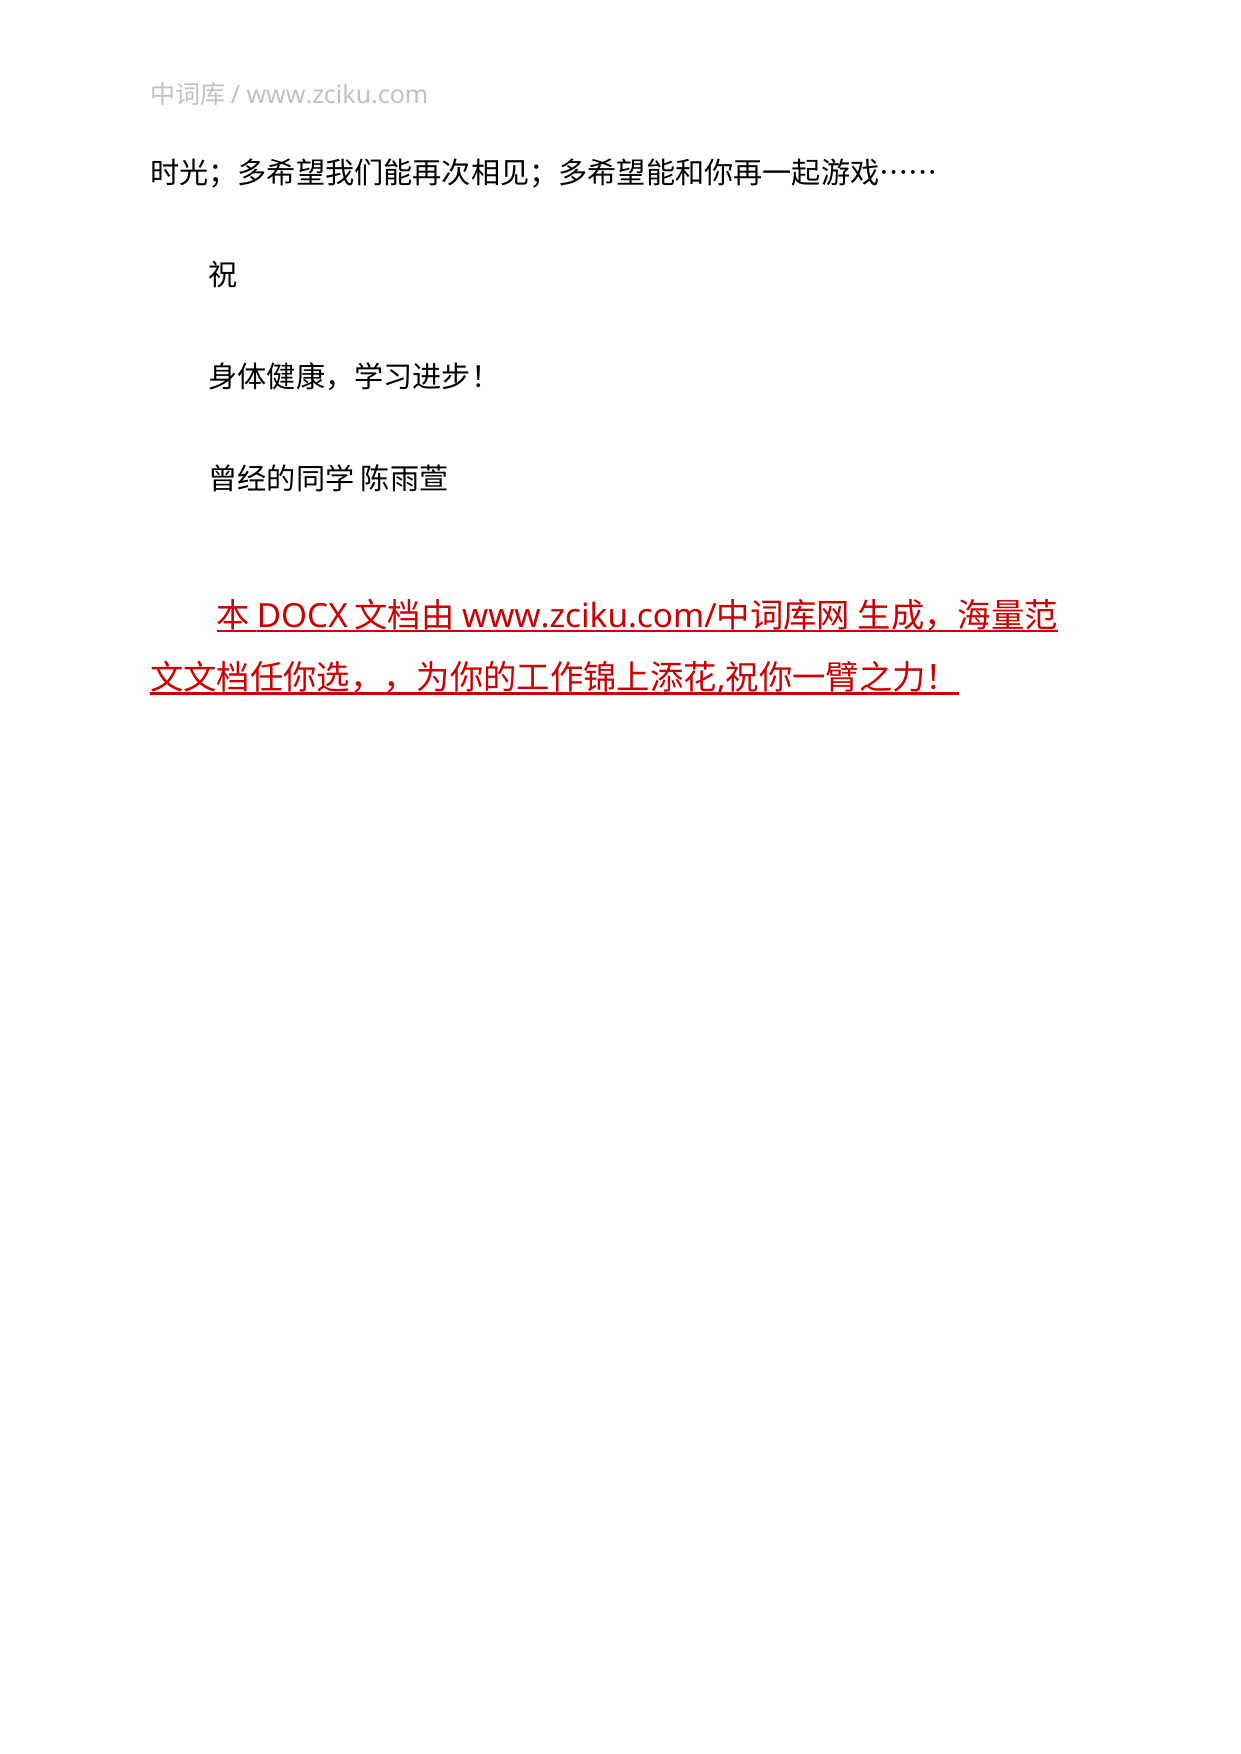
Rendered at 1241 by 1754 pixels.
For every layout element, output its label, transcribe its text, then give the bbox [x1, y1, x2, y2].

text 身体健康，学习进步！ [150, 353, 1090, 396]
text 曾经的同学 陈雨萱 [150, 455, 1090, 498]
text 祝 [150, 252, 1090, 294]
text 本DOCX文档由 www.zciku.com/中词库网 生成，海量范文文档任你选，，为你的工作锦上添花,祝你一臂之力！ [150, 588, 1090, 699]
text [150, 150, 1090, 192]
